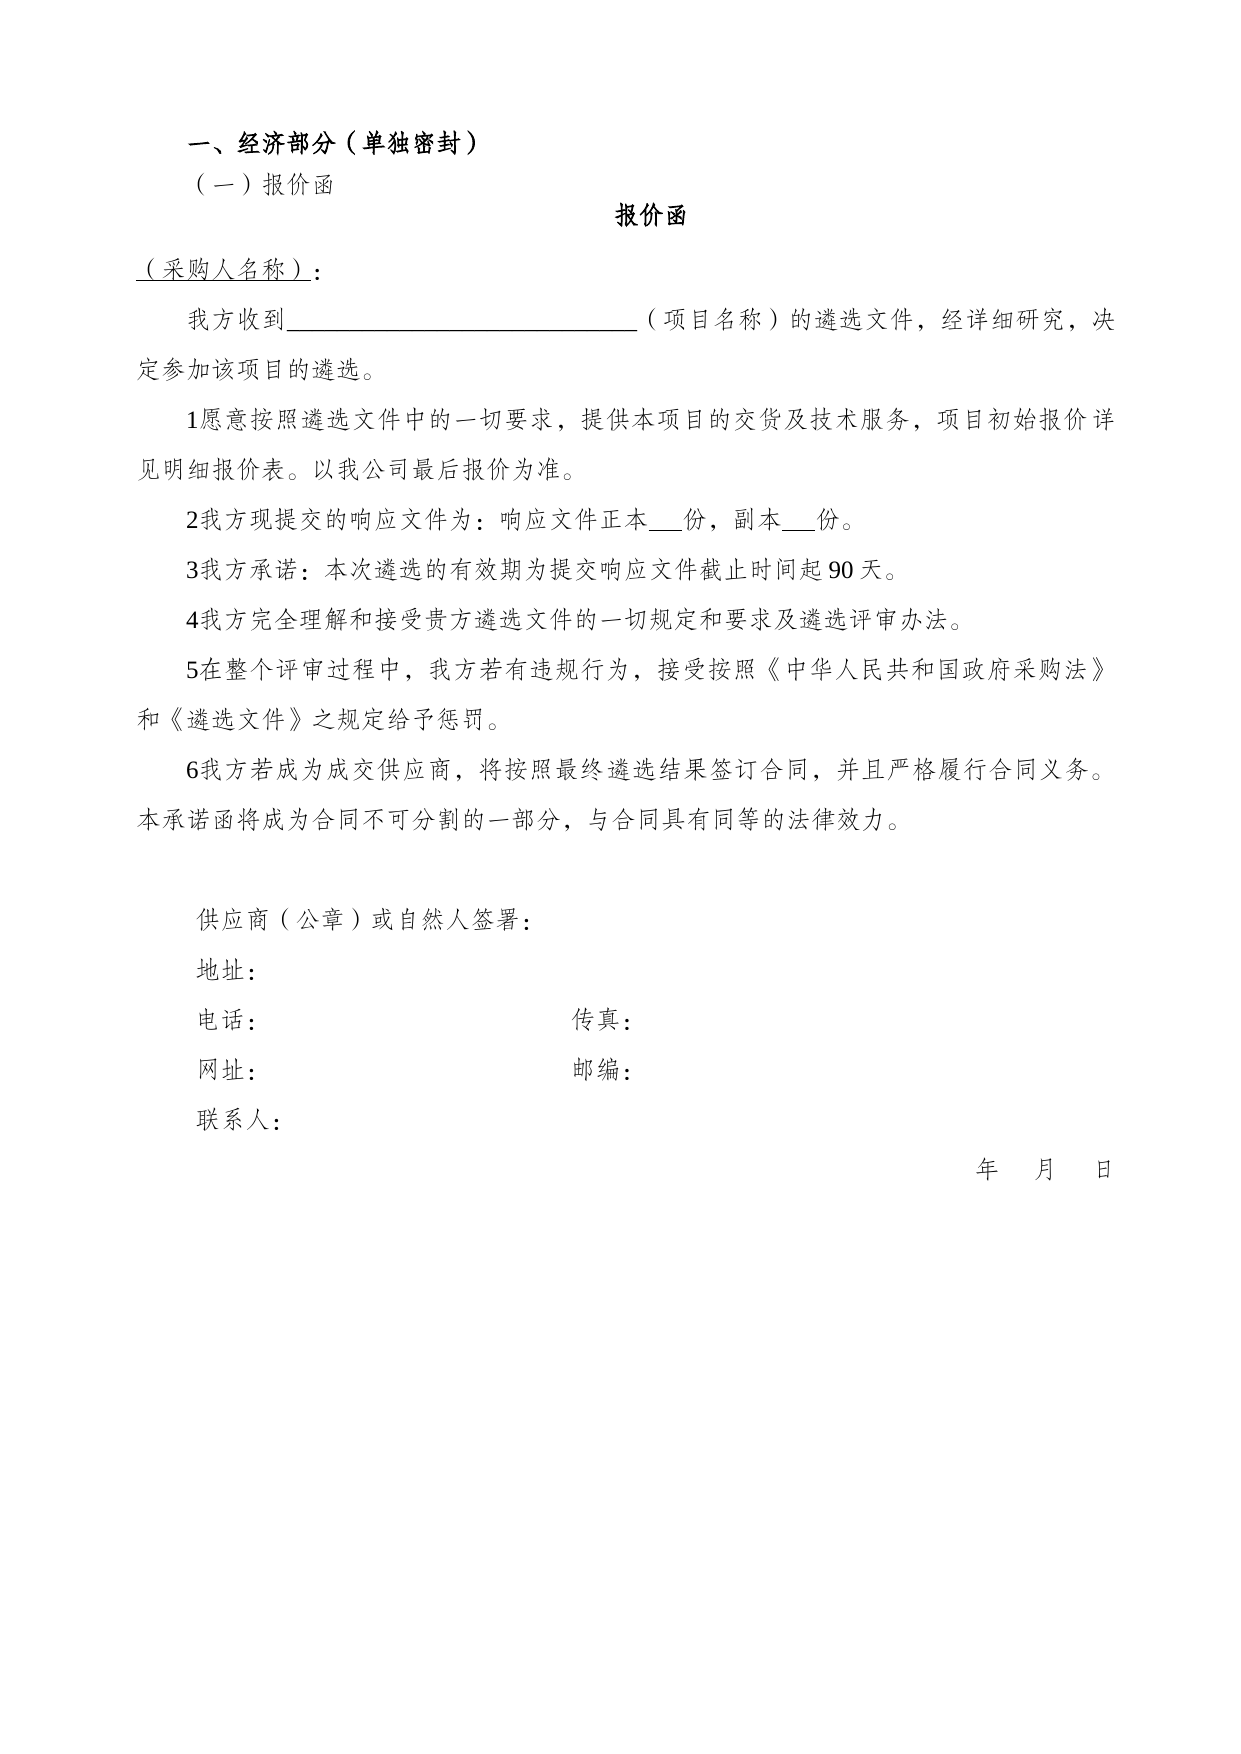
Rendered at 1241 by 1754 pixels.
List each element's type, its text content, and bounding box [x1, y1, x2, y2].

list 我方现提交的响应文件为：响应文件正本 份，副本 份。 [136, 488, 1116, 538]
text 年 月 日 [136, 1138, 1116, 1188]
list 我方完全理解和接受贵方遴选文件的一切规定和要求及遴选评审办法。 [136, 588, 1116, 638]
text 地址： [136, 938, 1116, 988]
list 经济部分（单独密封） [136, 118, 1116, 160]
text 联系人： [136, 1088, 1116, 1138]
text 网址： 邮编： [136, 1038, 1116, 1088]
list （一）报价函 [136, 160, 1116, 201]
text 电话： 传真： [136, 988, 1116, 1038]
list 我方若成为成交供应商，将按照最终遴选结果签订合同，并且严格履行合同义务。本承诺函将成为合同不可分割的一部分，与合同具有同等的法律效力。 [136, 738, 1116, 838]
text 我方收到____________________________（项目名称）的遴选文件，经详细研究，决定参加该项目的遴选。 [136, 288, 1116, 388]
text 供应商（公章）或自然人签署： [136, 888, 1116, 938]
text （采购人名称）： [136, 238, 1116, 288]
list 在整个评审过程中，我方若有违规行为，接受按照《中华人民共和国政府采购法》和《遴选文件》之规定给予惩罚。 [136, 638, 1116, 738]
list 愿意按照遴选文件中的一切要求，提供本项目的交货及技术服务，项目初始报价详见明细报价表。以我公司最后报价为准。 [136, 388, 1116, 488]
list 我方承诺：本次遴选的有效期为提交响应文件截止时间起90天。 [136, 538, 1116, 588]
text 报价函 [136, 201, 1116, 229]
